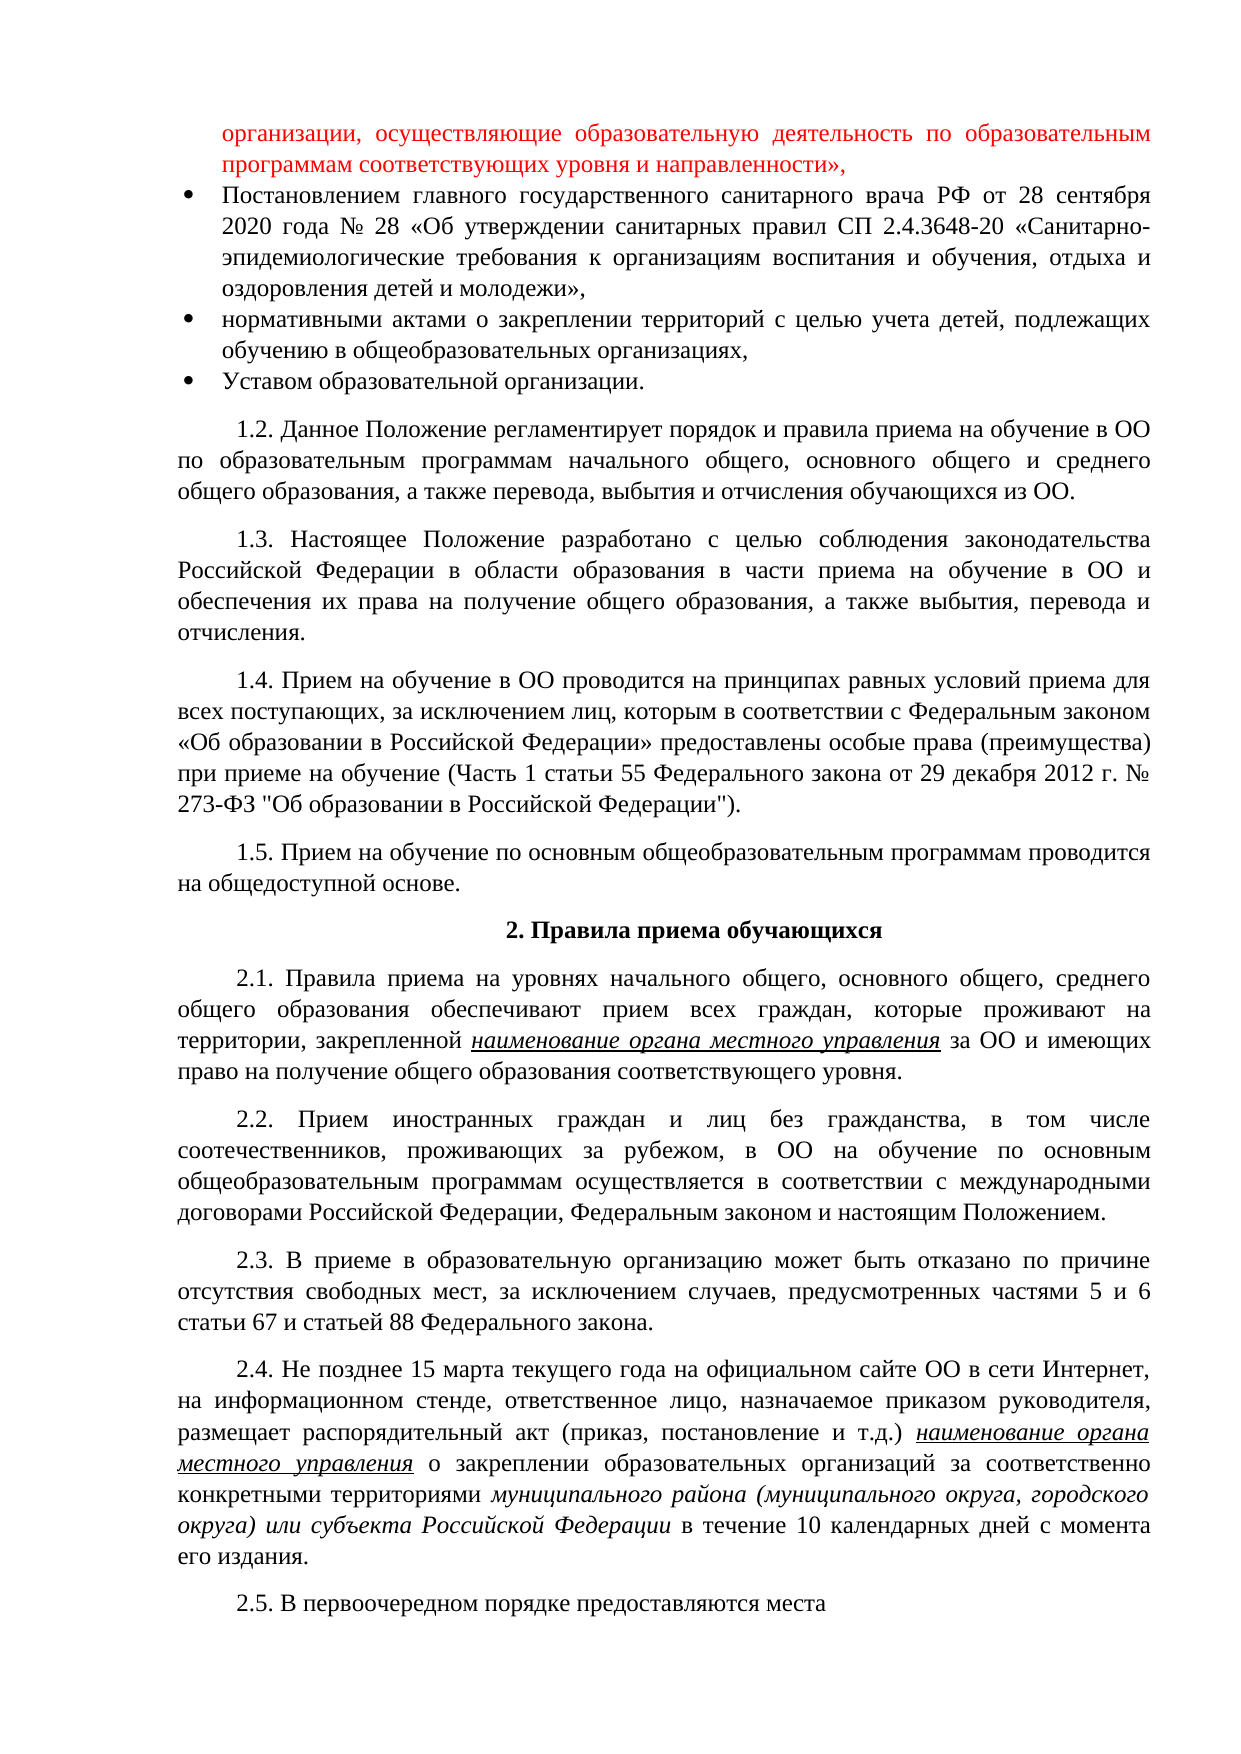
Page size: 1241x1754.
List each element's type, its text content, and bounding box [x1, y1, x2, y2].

text 2.5. В первоочередном порядке предоставляются места [177, 1588, 1152, 1617]
list Постановлением главного государственного санитарного врача РФ от 28 сентября 2020 года № 28 «Об утверждении санитарных правил СП 2.4.3648-20 «Санитарно-эпидемиологические требования к организациям воспитания и обучения, отдыха и оздоровления детей и молодежи», [184, 180, 1152, 302]
text 2.4. Не позднее 15 марта текущего года на официальном сайте ОО в сети Интернет, на информационном стенде, ответственное лицо, назначаемое приказом руководителя, размещает распорядительный акт (приказ, постановление и т.д.) наименование органа местного управления о закреплении образовательных организаций за соответственно конкретными территориями муниципального района (муниципального округа, городского округа) или субъекта Российской Федерации в течение 10 календарных дней с момента его издания. [177, 1354, 1152, 1569]
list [184, 118, 1152, 178]
text 1.3. Настоящее Положение разработано с целью соблюдения законодательства Российской Федерации в области образования в части приема на обучение в ОО и обеспечения их права на получение общего образования, а также выбытия, перевода и отчисления. [177, 524, 1152, 646]
list нормативными актами о закреплении территорий с целью учета детей, подлежащих обучению в общеобразовательных организациях, [184, 304, 1152, 364]
text 2.2. Прием иностранных граждан и лиц без гражданства, в том числе соотечественников, проживающих за рубежом, в ОО на обучение по основным общеобразовательным программам осуществляется в соответствии с международными договорами Российской Федерации, Федеральным законом и настоящим Положением. [177, 1104, 1152, 1226]
text 2.3. В приеме в образовательную организацию может быть отказано по причине отсутствия свободных мест, за исключением случаев, предусмотренных частями 5 и 6 статьи 67 и статьей 88 Федерального закона. [177, 1245, 1152, 1336]
text 1.4. Прием на обучение в ОО проводится на принципах равных условий приема для всех поступающих, за исключением лиц, которым в соответствии с Федеральным законом «Об образовании в Российской Федерации» предоставлены особые права (преимущества) при приеме на обучение (Часть 1 статьи 55 Федерального закона от 29 декабря 2012 г. № 273-ФЗ "Об образовании в Российской Федерации"). [177, 665, 1152, 818]
text 1.2. Данное Положение регламентирует порядок и правила приема на обучение в ОО по образовательным программам начального общего, основного общего и среднего общего образования, а также перевода, выбытия и отчисления обучающихся из ОО. [177, 414, 1152, 505]
text 1.5. Прием на обучение по основным общеобразовательным программам проводится на общедоступной основе. [177, 837, 1152, 896]
text 2.1. Правила приема на уровнях начального общего, основного общего, среднего общего образования обеспечивают прием всех граждан, которые проживают на территории, закрепленной наименование органа местного управления за ОО и имеющих право на получение общего образования соответствующего уровня. [177, 963, 1152, 1085]
list Уставом образовательной организации. [184, 366, 1152, 395]
text 2. Правила приема обучающихся [177, 915, 1152, 944]
